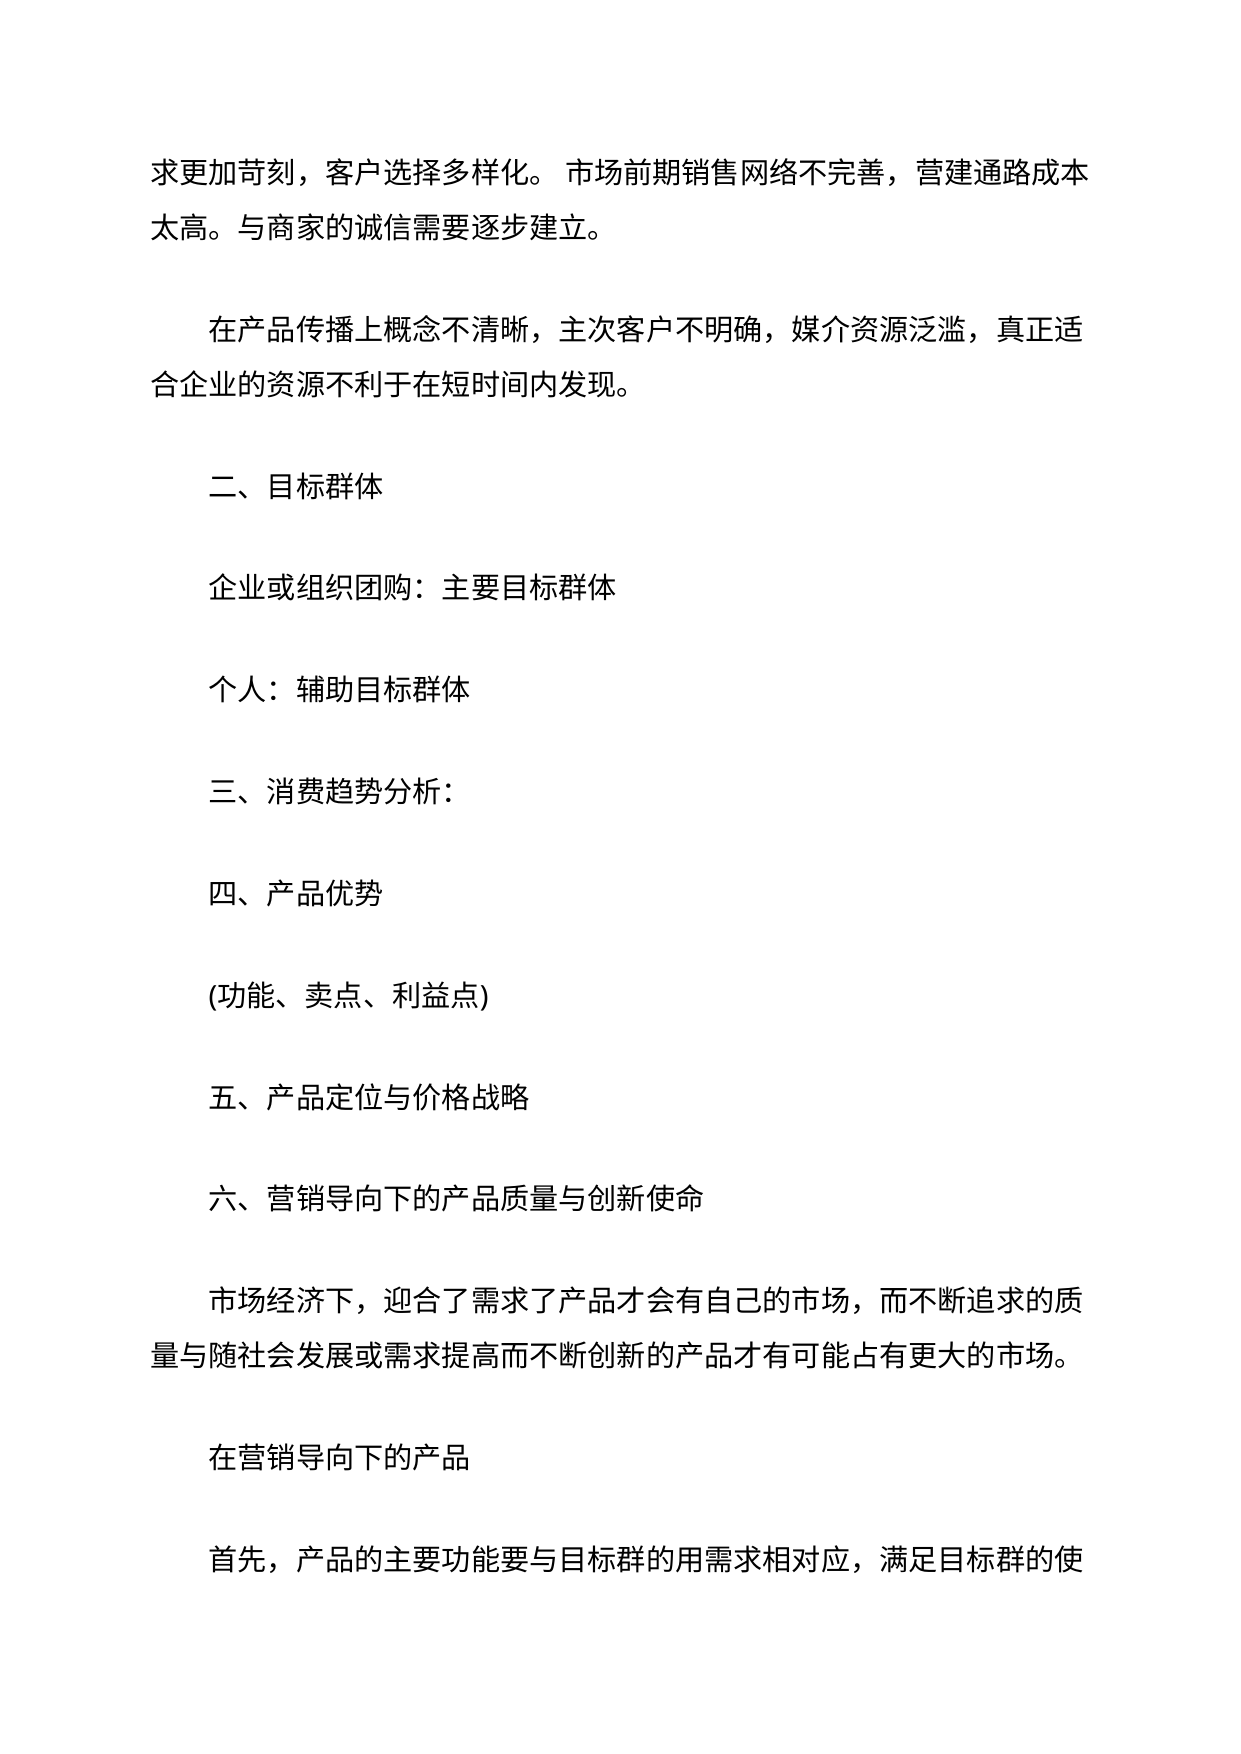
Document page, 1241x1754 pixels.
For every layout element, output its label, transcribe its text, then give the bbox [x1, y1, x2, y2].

text 四、产品优势 [150, 870, 1090, 913]
text 在营销导向下的产品 [150, 1434, 1090, 1477]
text 在产品传播上概念不清晰，主次客户不明确，媒介资源泛滥，真正适合企业的资源不利于在短时间内发现。 [150, 307, 1090, 404]
text 个人：辅助目标群体 [150, 667, 1090, 709]
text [150, 150, 1090, 247]
text 六、营销导向下的产品质量与创新使命 [150, 1176, 1090, 1218]
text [150, 1536, 1090, 1578]
text 五、产品定位与价格战略 [150, 1074, 1090, 1116]
text 市场经济下，迎合了需求了产品才会有自己的市场，而不断追求的质量与随社会发展或需求提高而不断创新的产品才有可能占有更大的市场。 [150, 1278, 1090, 1375]
text 二、目标群体 [150, 463, 1090, 506]
text (功能、卖点、利益点) [150, 972, 1090, 1014]
text 三、消费趋势分析： [150, 769, 1090, 811]
text 企业或组织团购：主要目标群体 [150, 565, 1090, 607]
